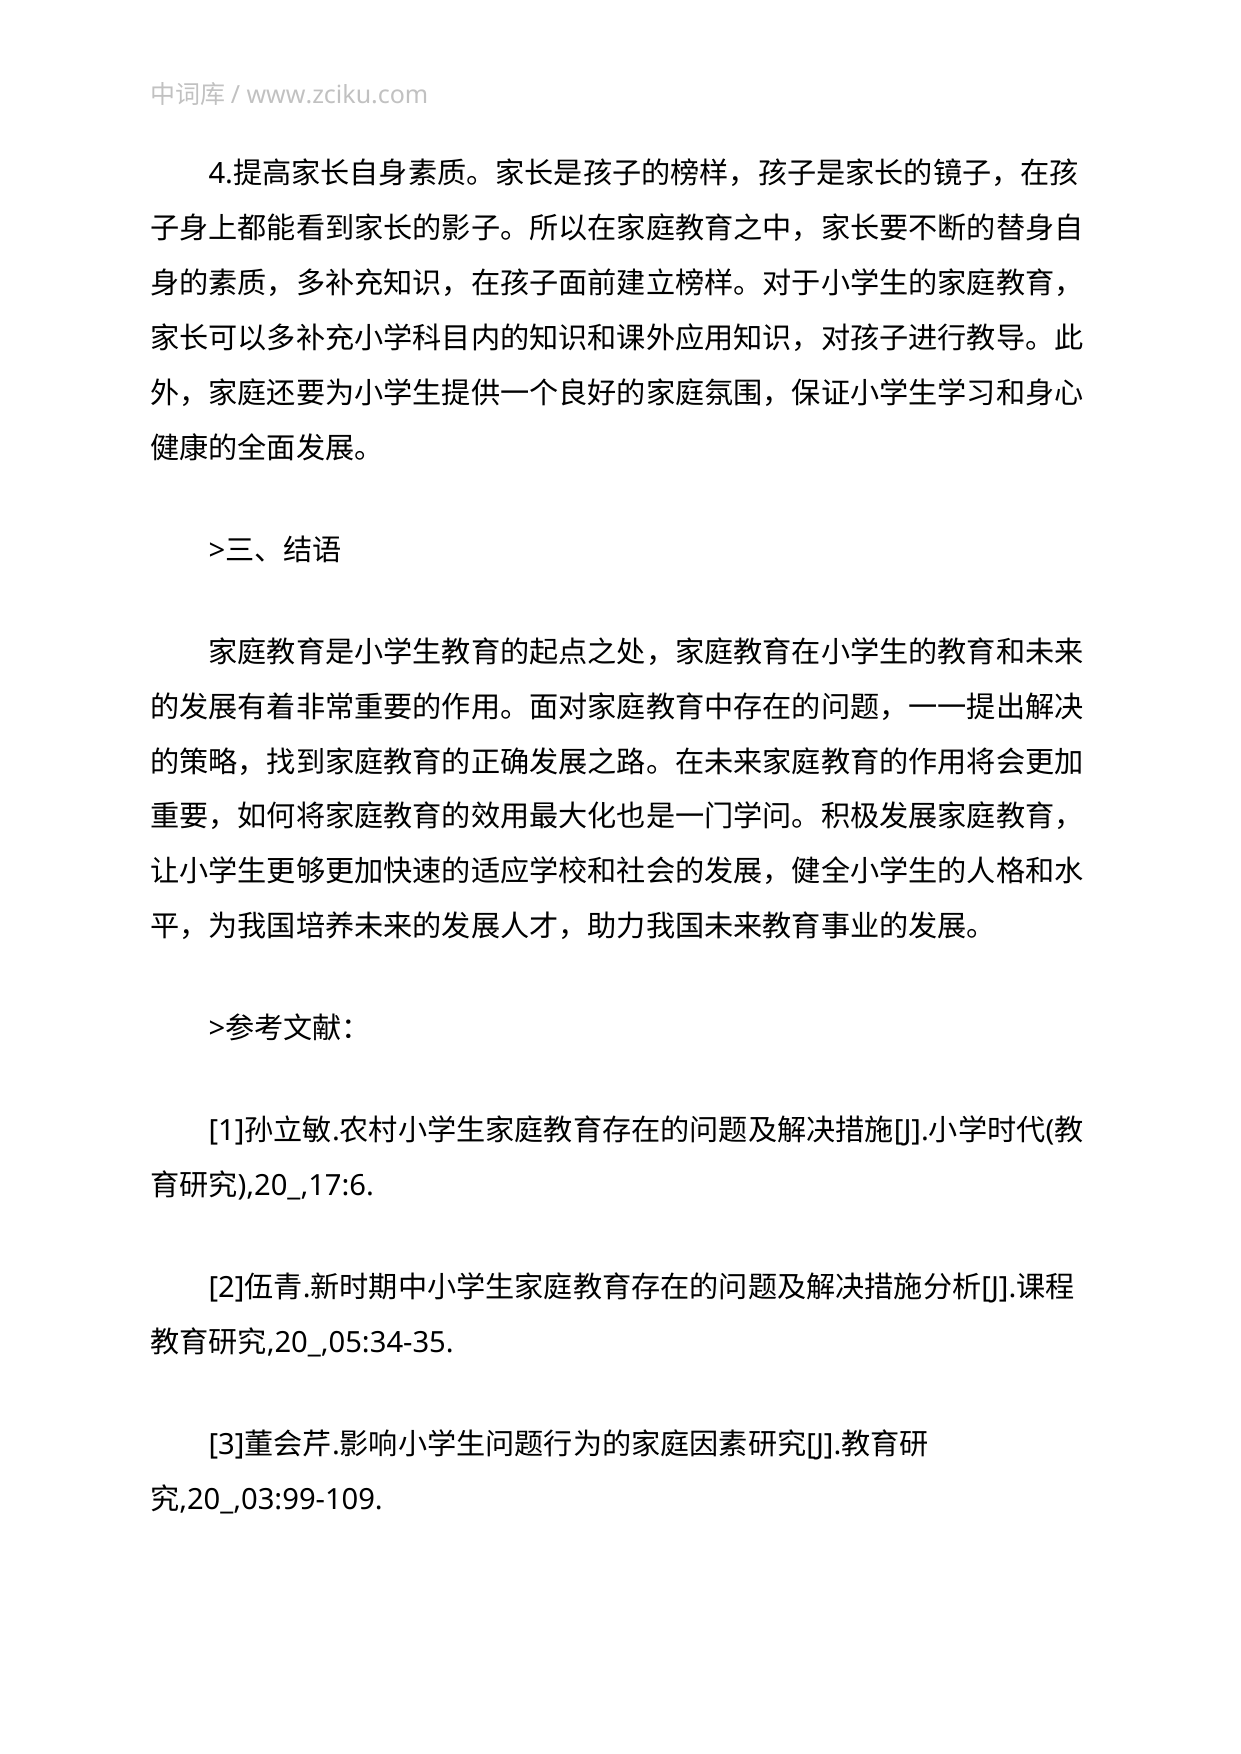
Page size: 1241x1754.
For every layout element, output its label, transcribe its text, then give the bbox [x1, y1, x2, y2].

text 家庭教育是小学生教育的起点之处，家庭教育在小学生的教育和未来的发展有着非常重要的作用。面对家庭教育中存在的问题，一一提出解决的策略，找到家庭教育的正确发展之路。在未来家庭教育的作用将会更加重要，如何将家庭教育的效用最大化也是一门学问。积极发展家庭教育，让小学生更够更加快速的适应学校和社会的发展，健全小学生的人格和水平，为我国培养未来的发展人才，助力我国未来教育事业的发展。 [150, 628, 1090, 945]
text >三、结语 [150, 526, 1090, 569]
text [3]董会芹.影响小学生问题行为的家庭因素研究[J].教育研究,20_,03:99-109. [150, 1421, 1090, 1518]
text >参考文献： [150, 1004, 1090, 1047]
text 4.提高家长自身素质。家长是孩子的榜样，孩子是家长的镜子，在孩子身上都能看到家长的影子。所以在家庭教育之中，家长要不断的替身自身的素质，多补充知识，在孩子面前建立榜样。对于小学生的家庭教育，家长可以多补充小学科目内的知识和课外应用知识，对孩子进行教导。此外，家庭还要为小学生提供一个良好的家庭氛围，保证小学生学习和身心健康的全面发展。 [150, 150, 1090, 467]
text [1]孙立敏.农村小学生家庭教育存在的问题及解决措施[J].小学时代(教育研究),20_,17:6. [150, 1107, 1090, 1204]
text [2]伍青.新时期中小学生家庭教育存在的问题及解决措施分析[J].课程教育研究,20_,05:34-35. [150, 1263, 1090, 1361]
